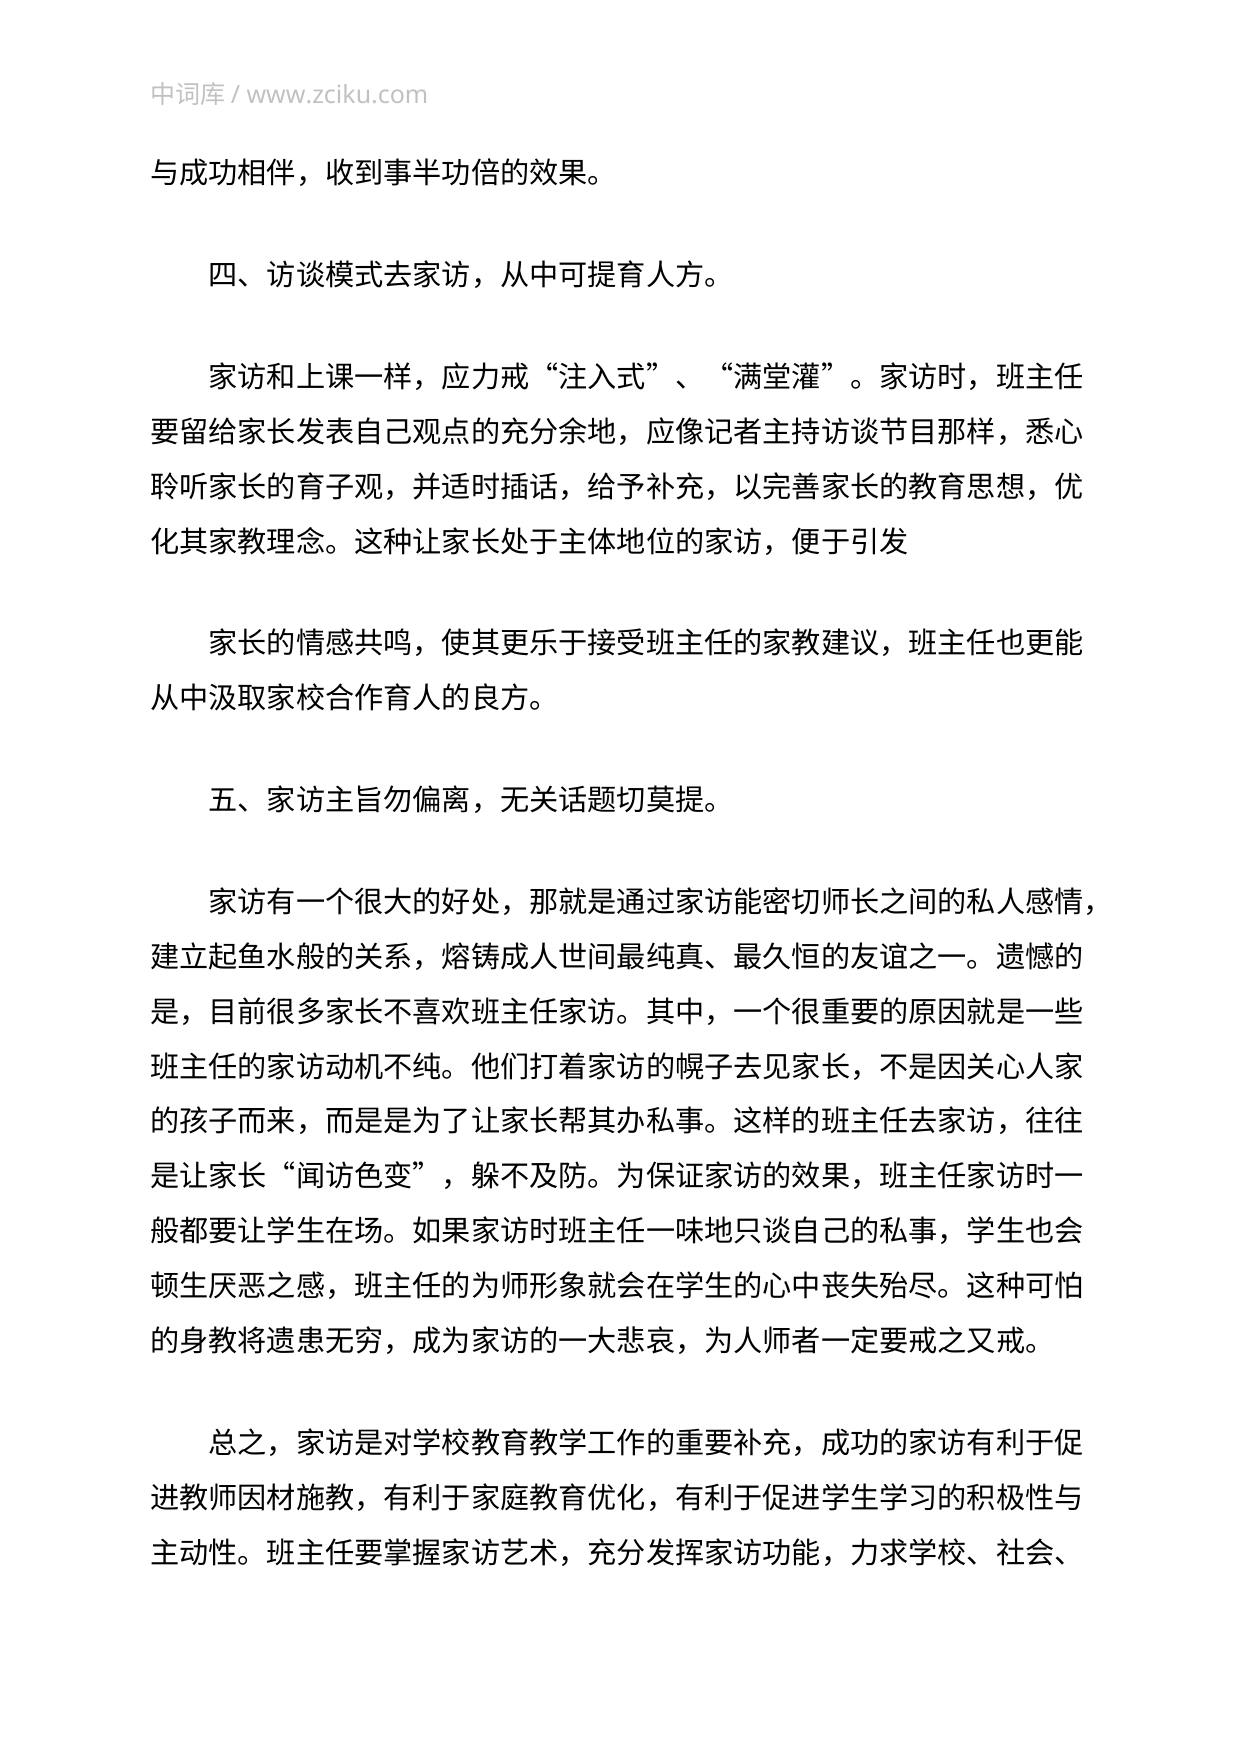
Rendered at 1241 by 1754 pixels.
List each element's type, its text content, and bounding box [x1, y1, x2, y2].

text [150, 1419, 1090, 1571]
text 四、访谈模式去家访，从中可提育人方。 [150, 252, 1090, 294]
text 家长的情感共鸣，使其更乐于接受班主任的家教建议，班主任也更能从中汲取家校合作育人的良方。 [150, 620, 1090, 717]
text 五、家访主旨勿偏离，无关话题切莫提。 [150, 777, 1090, 819]
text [150, 150, 1090, 192]
text 家访有一个很大的好处，那就是通过家访能密切师长之间的私人感情，建立起鱼水般的关系，熔铸成人世间最纯真、最久恒的友谊之一。遗憾的是，目前很多家长不喜欢班主任家访。其中，一个很重要的原因就是一些班主任的家访动机不纯。他们打着家访的幌子去见家长，不是因关心人家的孩子而来，而是是为了让家长帮其办私事。这样的班主任去家访，往往是让家长“闻访色变”，躲不及防。为保证家访的效果，班主任家访时一般都要让学生在场。如果家访时班主任一味地只谈自己的私事，学生也会顿生厌恶之感，班主任的为师形象就会在学生的心中丧失殆尽。这种可怕的身教将遗患无穷，成为家访的一大悲哀，为人师者一定要戒之又戒。 [150, 878, 1090, 1360]
text 家访和上课一样，应力戒“注入式”、“满堂灌”。家访时，班主任要留给家长发表自己观点的充分余地，应像记者主持访谈节目那样，悉心聆听家长的育子观，并适时插话，给予补充，以完善家长的教育思想，优化其家教理念。这种让家长处于主体地位的家访，便于引发 [150, 353, 1090, 561]
